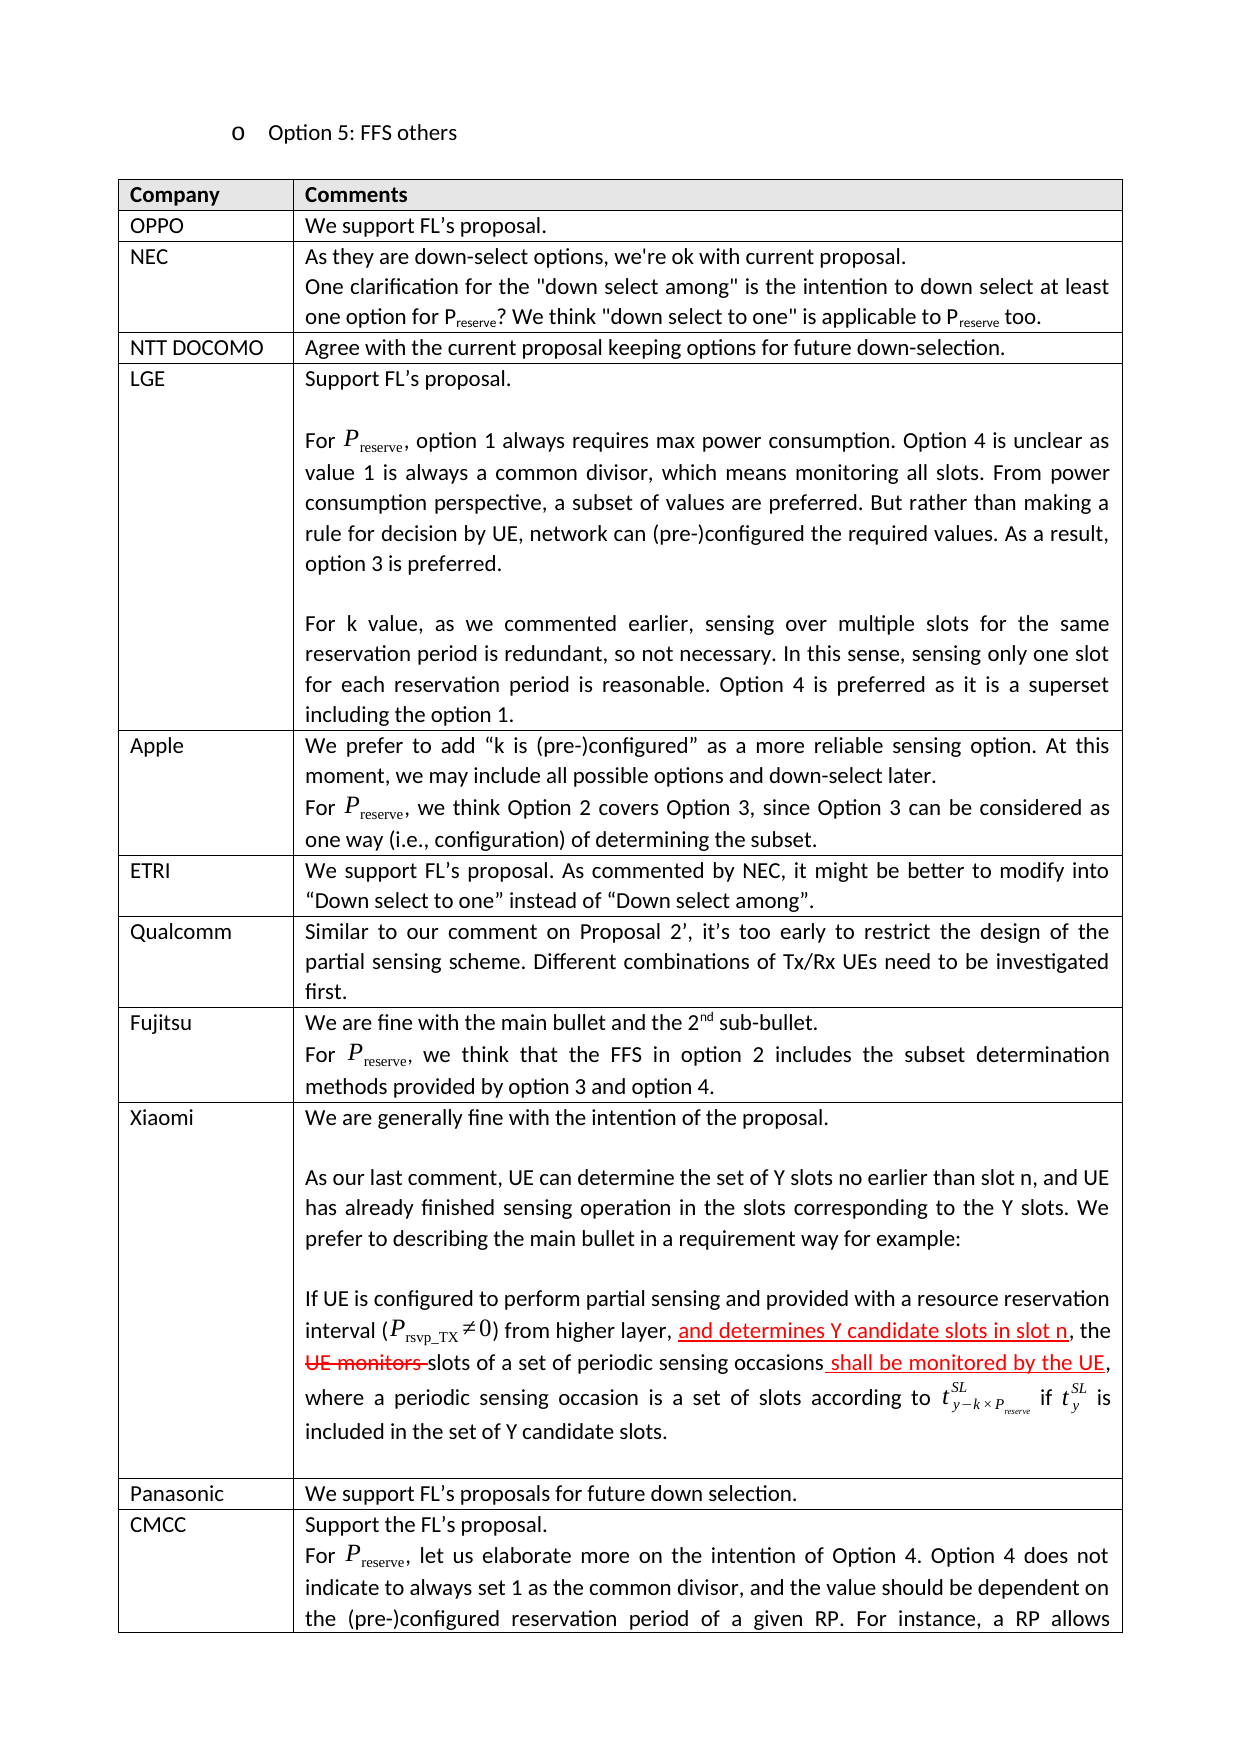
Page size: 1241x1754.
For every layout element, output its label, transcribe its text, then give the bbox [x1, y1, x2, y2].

table_cell We prefer to add “k is (pre-)configured” as a more reliable sensing option. At this moment, we may include all possible options and down-select later. For , we think Option 2 covers Option 3, since Option 3 can be considered as one way (i.e., configuration) of determining the subset. [294, 731, 1122, 855]
table_cell We support FL’s proposal. [294, 211, 1122, 241]
table_cell CMCC [119, 1510, 293, 1632]
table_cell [294, 1510, 1122, 1632]
table_cell NTT DOCOMO [119, 333, 293, 363]
table_cell We are generally fine with the intention of the proposal. As our last comment, UE can determine the set of Y slots no earlier than slot n, and UE has already finished sensing operation in the slots corresponding to the Y slots. We prefer to describing the main bullet in a requirement way for example: If UE is configured to perform partial sensing and provided with a resource reservation interval () from higher layer, and determines Y candidate slots in slot n, the UE monitors slots of a set of periodic sensing occasions shall be monitored by the UE, where a periodic sensing occasion is a set of slots according to if is included in the set of Y candidate slots. [294, 1103, 1122, 1478]
table_cell Qualcomm [119, 917, 293, 1007]
table_header Comments [294, 180, 1122, 210]
table_header Company [119, 180, 293, 210]
table_cell Xiaomi [119, 1103, 293, 1478]
table_cell Apple [119, 731, 293, 855]
table_cell Fujitsu [119, 1008, 293, 1102]
table_cell Similar to our comment on Proposal 2’, it’s too early to restrict the design of the partial sensing scheme. Different combinations of Tx/Rx UEs need to be investigated first. [294, 917, 1122, 1007]
table_cell We support FL’s proposals for future down selection. [294, 1479, 1122, 1509]
table_cell As they are down-select options, we're ok with current proposal. One clarification for the "down select among" is the intention to down select at least one option for Preserve? We think "down select to one" is applicable to Preserve too. [294, 242, 1122, 332]
table_cell NEC [119, 242, 293, 332]
table_cell ETRI [119, 856, 293, 916]
table_cell Panasonic [119, 1479, 293, 1509]
table_cell We support FL’s proposal. As commented by NEC, it might be better to modify into “Down select to one” instead of “Down select among”. [294, 856, 1122, 916]
table_cell LGE [119, 364, 293, 730]
list Option 5: FFS others [231, 118, 1122, 148]
table_cell OPPO [119, 211, 293, 241]
table_cell We are fine with the main bullet and the 2nd sub-bullet. For , we think that the FFS in option 2 includes the subset determination methods provided by option 3 and option 4. [294, 1008, 1122, 1102]
table_cell Support FL’s proposal. For , option 1 always requires max power consumption. Option 4 is unclear as value 1 is always a common divisor, which means monitoring all slots. From power consumption perspective, a subset of values are preferred. But rather than making a rule for decision by UE, network can (pre-)configured the required values. As a result, option 3 is preferred. For k value, as we commented earlier, sensing over multiple slots for the same reservation period is redundant, so not necessary. In this sense, sensing only one slot for each reservation period is reasonable. Option 4 is preferred as it is a superset including the option 1. [294, 364, 1122, 730]
table_cell Agree with the current proposal keeping options for future down-selection. [294, 333, 1122, 363]
